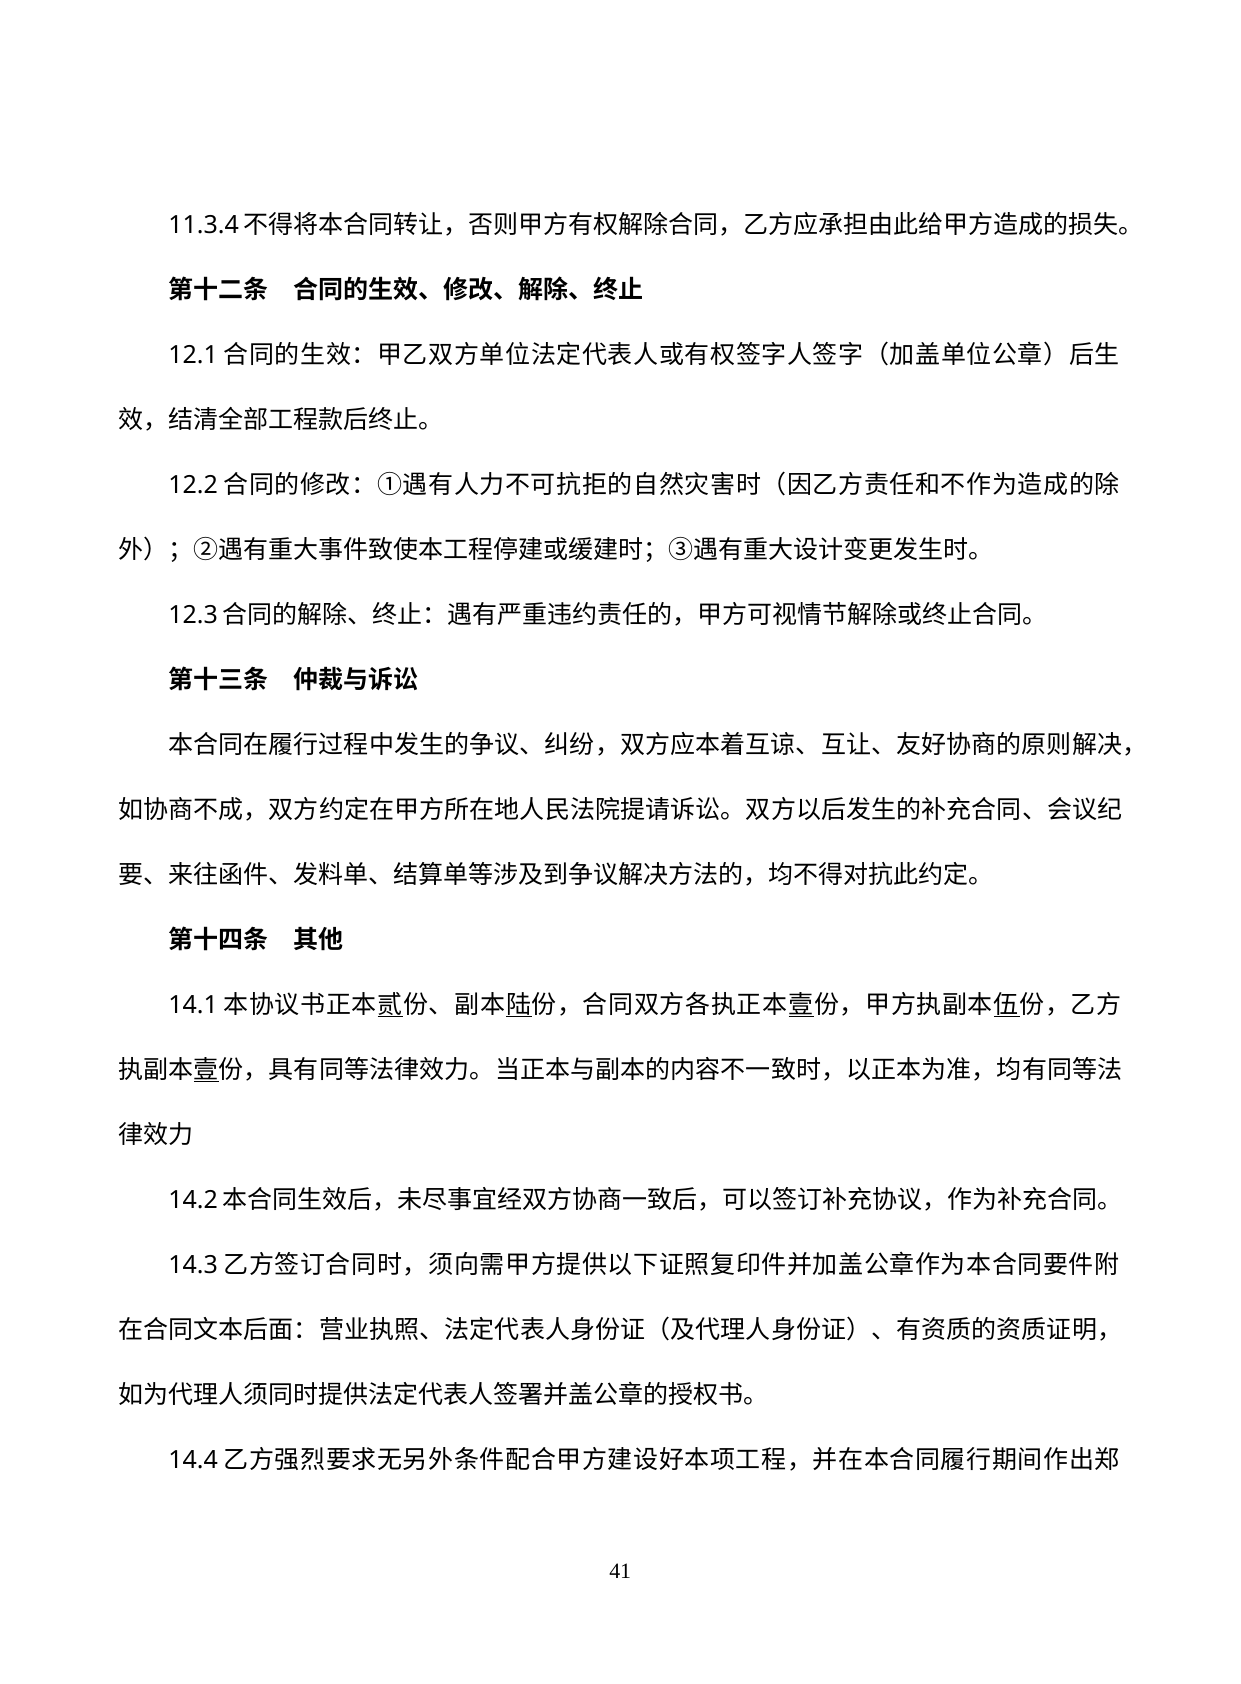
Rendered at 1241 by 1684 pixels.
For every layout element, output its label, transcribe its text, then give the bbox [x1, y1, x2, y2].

text 12.2合同的修改：①遇有人力不可抗拒的自然灾害时（因乙方责任和不作为造成的除外）；②遇有重大事件致使本工程停建或缓建时；③遇有重大设计变更发生时。 [118, 450, 1122, 580]
text 本合同在履行过程中发生的争议、纠纷，双方应本着互谅、互让、友好协商的原则解决，如协商不成，双方约定在甲方所在地人民法院提请诉讼。双方以后发生的补充合同、会议纪要、来往函件、发料单、结算单等涉及到争议解决方法的，均不得对抗此约定。 [118, 710, 1122, 905]
text 14.3乙方签订合同时，须向需甲方提供以下证照复印件并加盖公章作为本合同要件附在合同文本后面：营业执照、法定代表人身份证（及代理人身份证）、有资质的资质证明，如为代理人须同时提供法定代表人签署并盖公章的授权书。 [118, 1230, 1122, 1425]
text 12.3合同的解除、终止：遇有严重违约责任的，甲方可视情节解除或终止合同。 [118, 580, 1122, 645]
list 其他 [118, 905, 1122, 970]
text 不得将本合同转让，否则甲方有权解除合同，乙方应承担由此给甲方造成的损失。 [118, 190, 1122, 255]
list 仲裁与诉讼 [118, 645, 1122, 710]
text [118, 1425, 1122, 1490]
list 合同的生效、修改、解除、终止 [118, 255, 1122, 320]
text 12.1合同的生效：甲乙双方单位法定代表人或有权签字人签字（加盖单位公章）后生效，结清全部工程款后终止。 [118, 320, 1122, 450]
text 14.2本合同生效后，未尽事宜经双方协商一致后，可以签订补充协议，作为补充合同。 [118, 1165, 1122, 1230]
text 14.1本协议书正本贰份、副本陆份，合同双方各执正本壹份，甲方执副本伍份，乙方执副本壹份，具有同等法律效力。当正本与副本的内容不一致时，以正本为准，均有同等法律效力 [118, 970, 1122, 1165]
